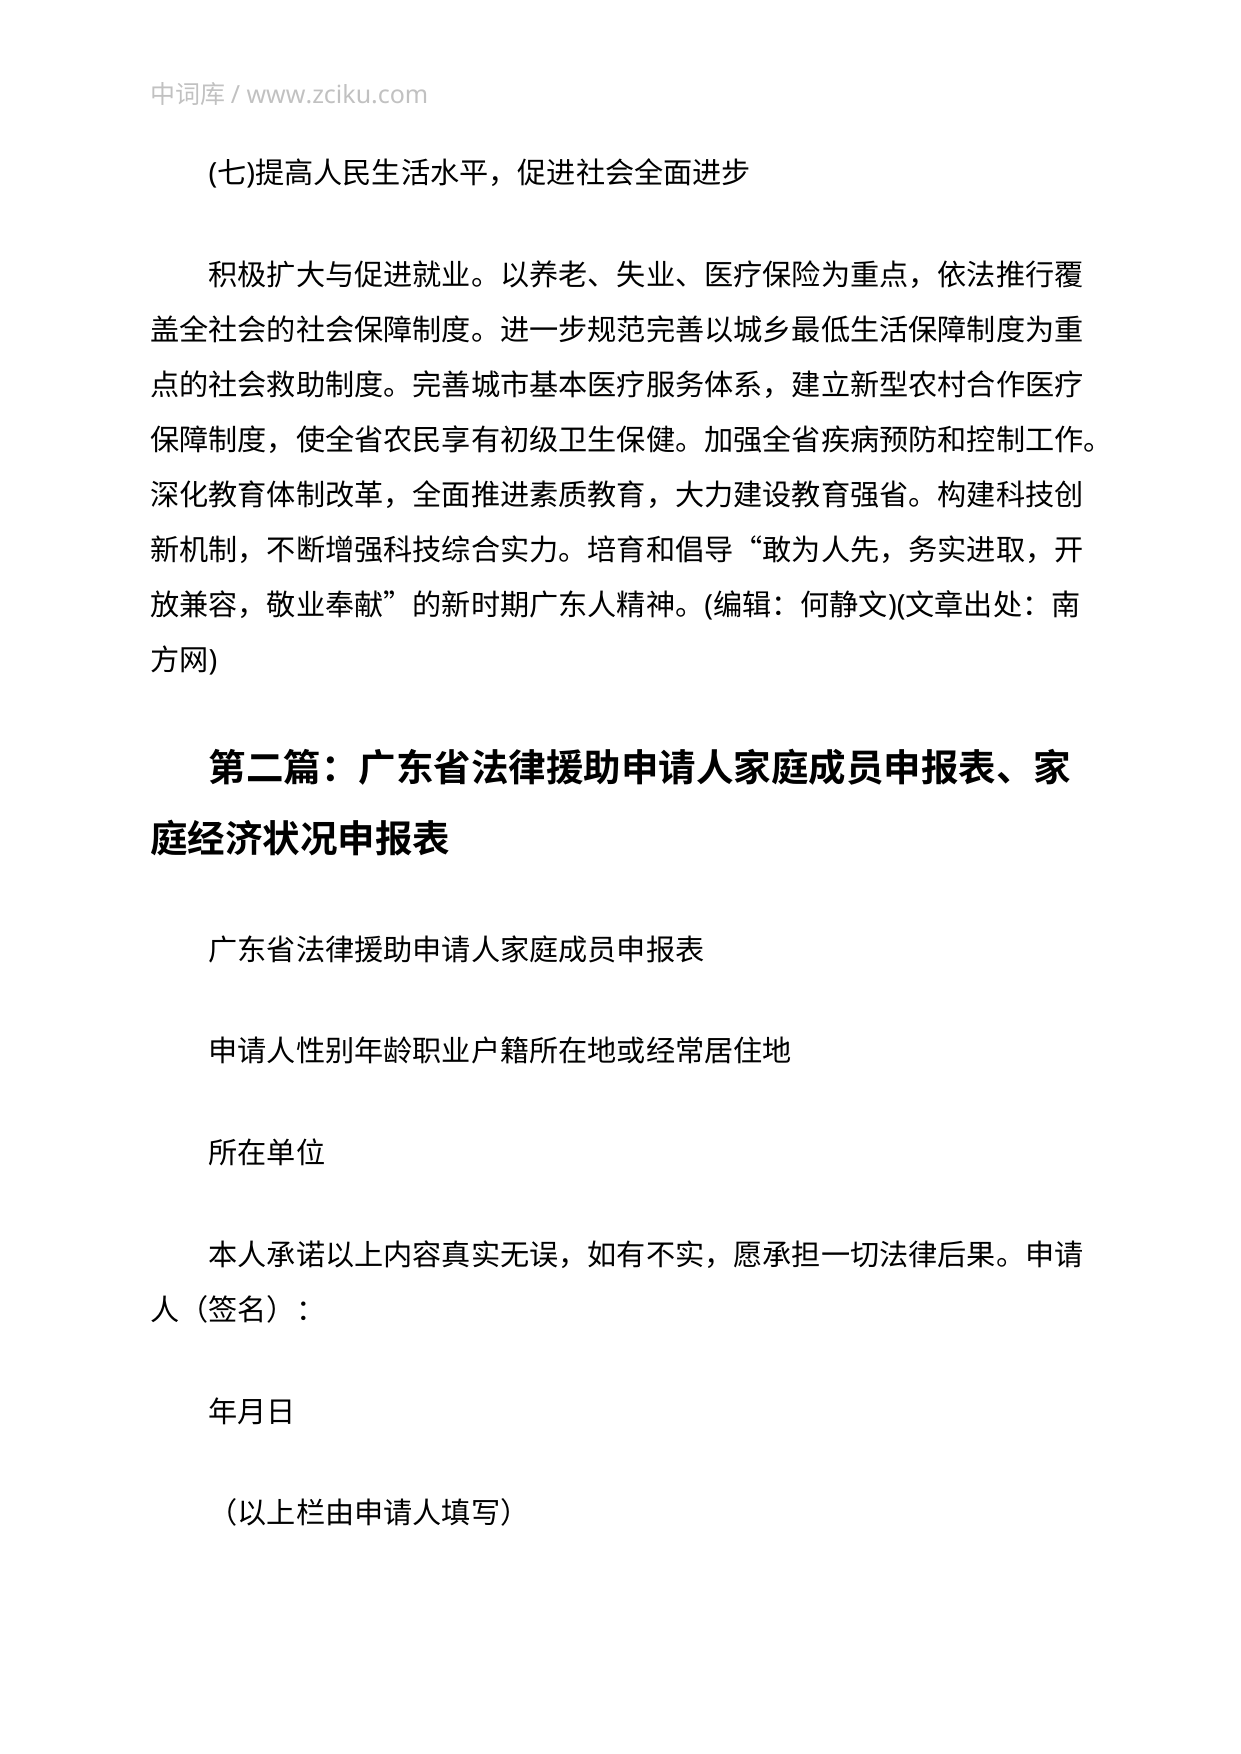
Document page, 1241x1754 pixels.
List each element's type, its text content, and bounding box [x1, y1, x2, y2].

text 广东省法律援助申请人家庭成员申报表 [150, 926, 1090, 968]
text 所在单位 [150, 1130, 1090, 1172]
text 年月日 [150, 1388, 1090, 1431]
text 本人承诺以上内容真实无误，如有不实，愿承担一切法律后果。申请人（签名）： [150, 1232, 1090, 1329]
text 申请人性别年龄职业户籍所在地或经常居住地 [150, 1028, 1090, 1070]
text (七)提高人民生活水平，促进社会全面进步 [150, 150, 1090, 192]
text （以上栏由申请人填写） [150, 1490, 1090, 1532]
text 积极扩大与促进就业。以养老、失业、医疗保险为重点，依法推行覆盖全社会的社会保障制度。进一步规范完善以城乡最低生活保障制度为重点的社会救助制度。完善城市基本医疗服务体系，建立新型农村合作医疗保障制度，使全省农民享有初级卫生保健。加强全省疾病预防和控制工作。深化教育体制改革，全面推进素质教育，大力建设教育强省。构建科技创新机制，不断增强科技综合实力。培育和倡导“敢为人先，务实进取，开放兼容，敬业奉献”的新时期广东人精神。(编辑：何静文)(文章出处：南方网) [150, 252, 1090, 679]
text 第二篇：广东省法律援助申请人家庭成员申报表、家庭经济状况申报表 [150, 738, 1090, 863]
